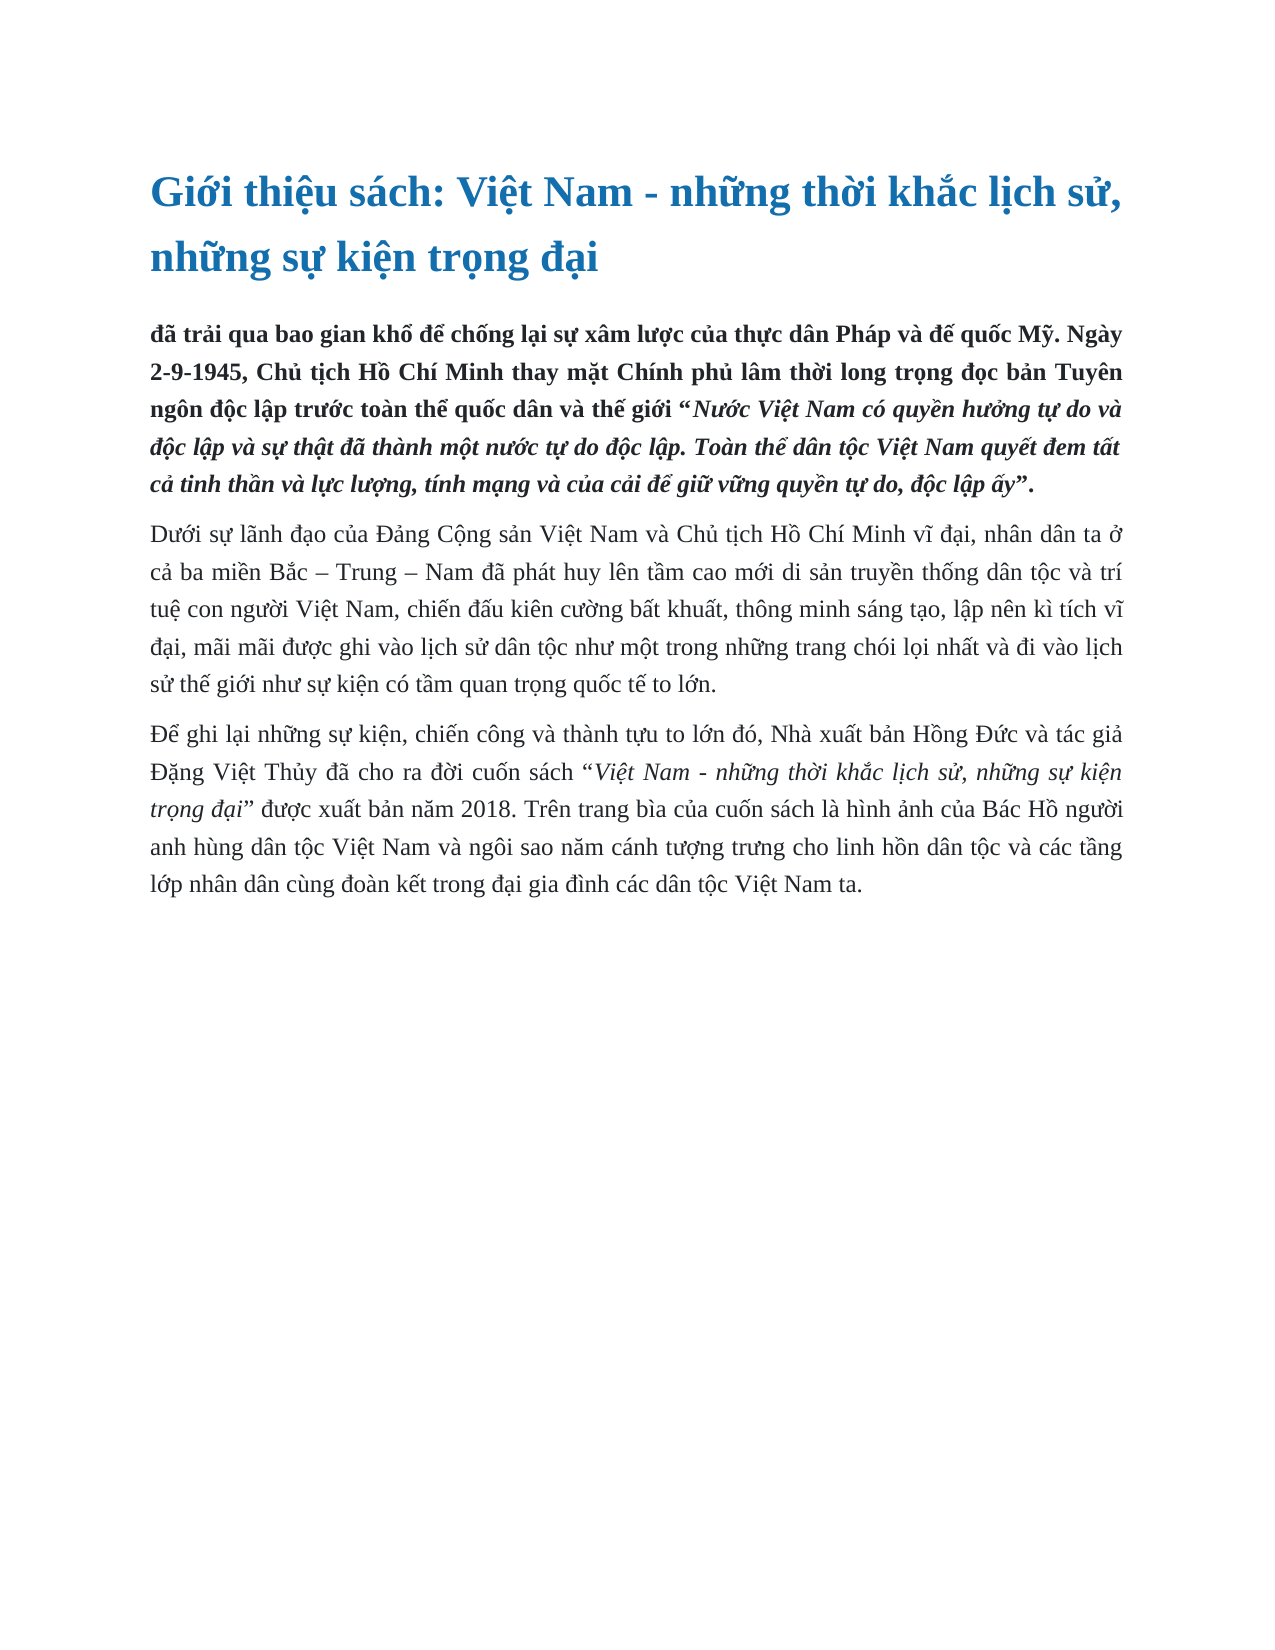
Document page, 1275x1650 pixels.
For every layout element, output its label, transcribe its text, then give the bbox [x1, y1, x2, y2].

text Để ghi lại những sự kiện, chiến công và thành tựu to lớn đó, Nhà xuất bản Hồng Đức và tác giả Đặng Việt Thủy đã cho ra đời cuốn sách “Việt Nam - những thời khắc lịch sử, những sự kiện trọng đại” được xuất bản năm 2018. Trên trang bìa của cuốn sách là hình ảnh của Bác Hồ người anh hùng dân tộc Việt Nam và ngôi sao năm cánh tượng trưng cho linh hồn dân tộc và các tầng lớp nhân dân cùng đoàn kết trong đại gia đình các dân tộc Việt Nam ta. [150, 710, 1125, 898]
text Giới thiệu sách: Việt Nam - những thời khắc lịch sử, những sự kiện trọng đại [150, 150, 1125, 281]
text đã trải qua bao gian khổ để chống lại sự xâm lược của thực dân Pháp và đế quốc Mỹ. Ngày 2-9-1945, Chủ tịch Hồ Chí Minh thay mặt Chính phủ lâm thời long trọng đọc bản Tuyên ngôn độc lập trước toàn thể quốc dân và thế giới “Nước Việt Nam có quyền hưởng tự do và độc lập và sự thật đã thành một nước tự do độc lập. Toàn thể dân tộc Việt Nam quyết đem tất cả tinh thần và lực lượng, tính mạng và của cải để giữ vững quyền tự do, độc lập ấy”. [150, 310, 1125, 498]
text Dưới sự lãnh đạo của Đảng Cộng sản Việt Nam và Chủ tịch Hồ Chí Minh vĩ đại, nhân dân ta ở cả ba miền Bắc – Trung – Nam đã phát huy lên tầm cao mới di sản truyền thống dân tộc và trí tuệ con người Việt Nam, chiến đấu kiên cường bất khuất, thông minh sáng tạo, lập nên kì tích vĩ đại, mãi mãi được ghi vào lịch sử dân tộc như một trong những trang chói lọi nhất và đi vào lịch sử thế giới như sự kiện có tầm quan trọng quốc tế to lớn. [150, 510, 1125, 698]
